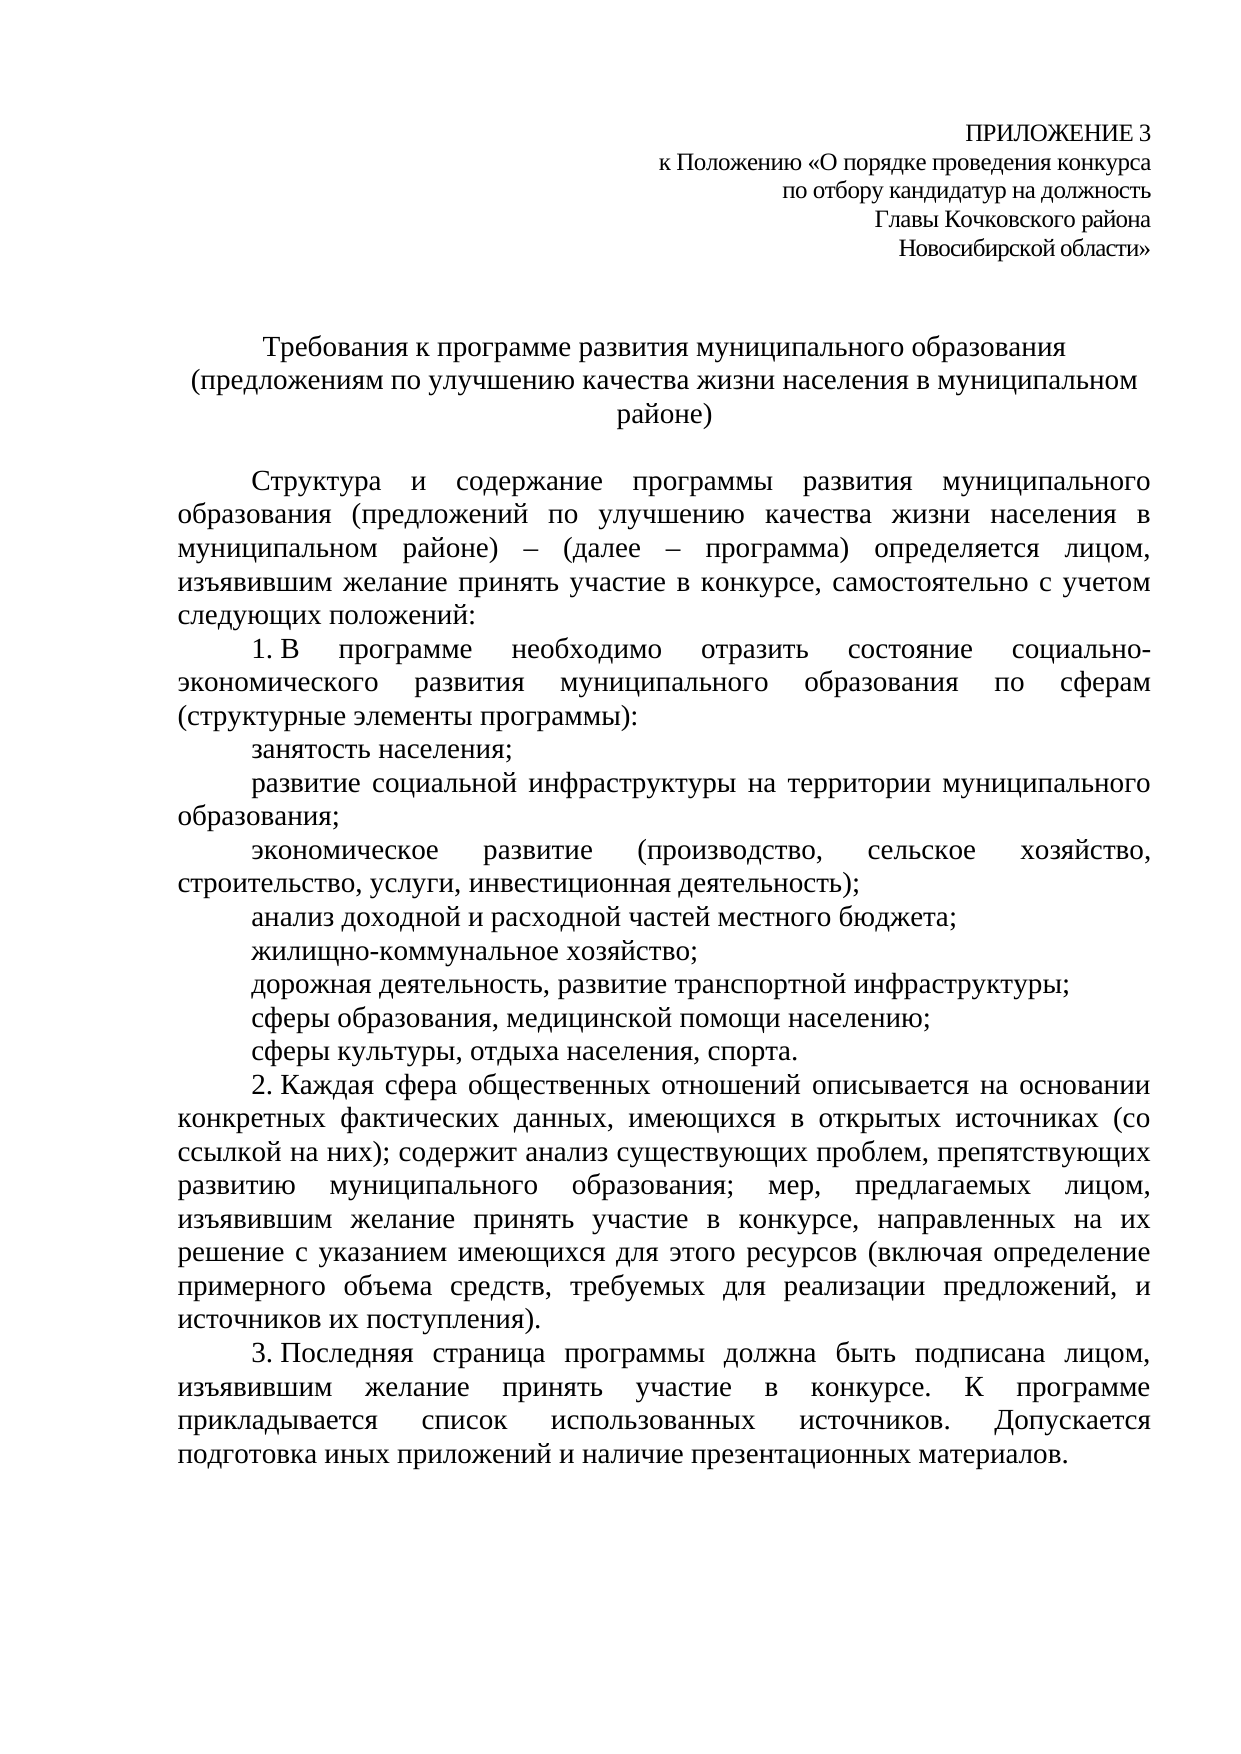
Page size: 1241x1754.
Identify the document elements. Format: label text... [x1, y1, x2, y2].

text к Положению «О порядке проведения конкурса [177, 147, 1152, 176]
list анализ доходной и расходной частей местного бюджета; [177, 899, 1152, 933]
text Главы Кочковского района [177, 204, 1152, 233]
list экономическое развитие (производство, сельское хозяйство, строительство, услуги, инвестиционная деятельность); [177, 832, 1152, 899]
text 1. В программе необходимо отразить состояние социально-экономического развития муниципального образования по сферам (структурные элементы программы): [177, 631, 1152, 731]
text Структура и содержание программы развития муниципального образования (предложений по улучшению качества жизни населения в муниципальном районе) – (далее – программа) определяется лицом, изъявившим желание принять участие в конкурсе, самостоятельно с учетом следующих положений: [177, 463, 1152, 631]
text Требования к программе развития муниципального образования [177, 329, 1152, 362]
list развитие социальной инфраструктуры на территории муниципального образования; [177, 765, 1152, 832]
list дорожная деятельность, развитие транспортной инфраструктуры; [177, 966, 1152, 1000]
text 3. Последняя страница программы должна быть подписана лицом, изъявившим желание принять участие в конкурсе. К программе прикладывается список использованных источников. Допускается подготовка иных приложений и наличие презентационных материалов. [177, 1335, 1152, 1469]
text Новосибирской области» [177, 233, 1152, 262]
text ПРИЛОЖЕНИЕ 3 [177, 118, 1152, 147]
list жилищно-коммунальное хозяйство; [177, 933, 1152, 966]
text 2. Каждая сфера общественных отношений описывается на основании конкретных фактических данных, имеющихся в открытых источниках (со ссылкой на них); содержит анализ существующих проблем, препятствующих развитию муниципального образования; мер, предлагаемых лицом, изъявившим желание принять участие в конкурсе, направленных на их решение с указанием имеющихся для этого ресурсов (включая определение примерного объема средств, требуемых для реализации предложений, и источников их поступления). [177, 1067, 1152, 1335]
text по отбору кандидатур на должность [177, 176, 1152, 204]
list занятость населения; [177, 731, 1152, 765]
list сферы культуры, отдыха населения, спорта. [177, 1033, 1152, 1067]
text (предложениям по улучшению качества жизни населения в муниципальном районе) [177, 362, 1152, 429]
list сферы образования, медицинской помощи населению; [177, 1000, 1152, 1033]
